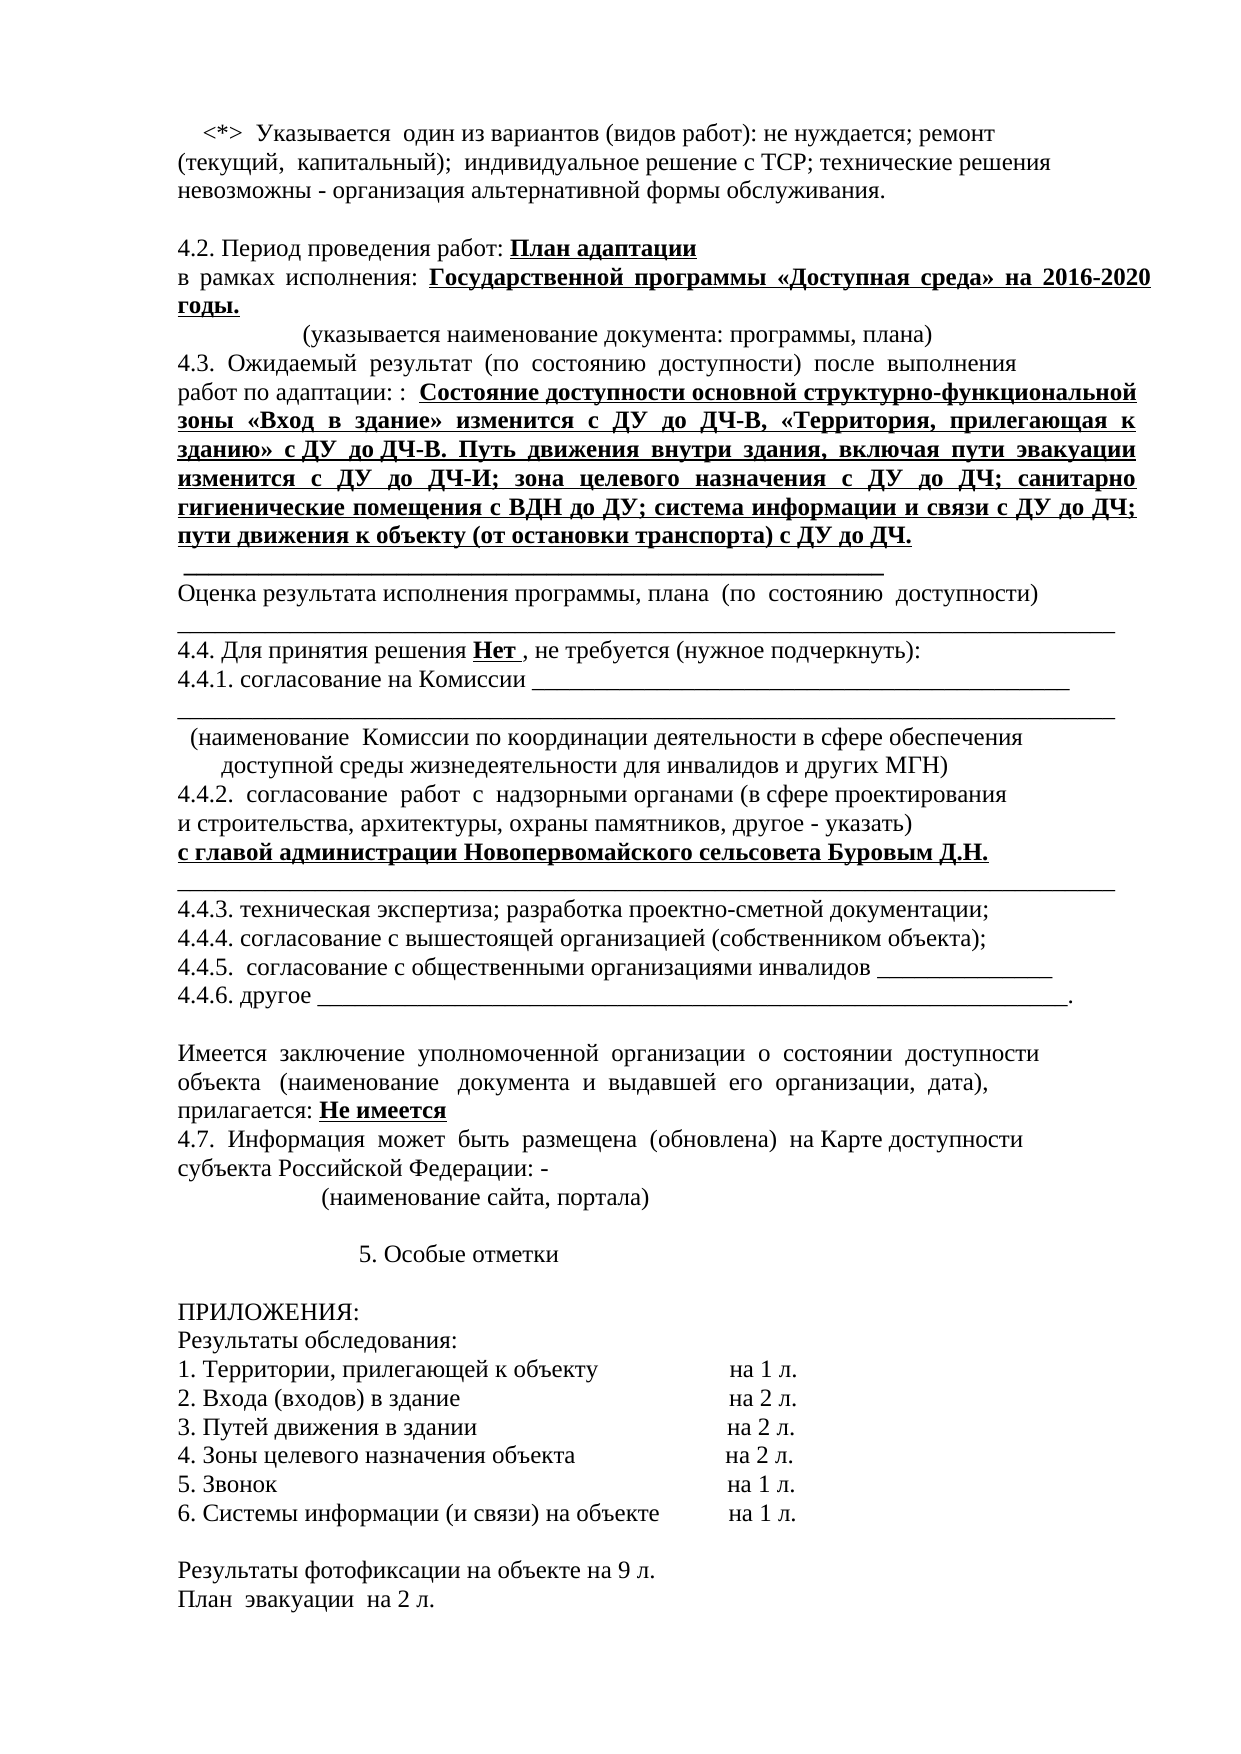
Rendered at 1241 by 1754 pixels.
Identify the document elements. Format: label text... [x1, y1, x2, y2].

text невозможны - организация альтернативной формы обслуживания. [177, 176, 1152, 204]
text Оценка результата исполнения программы, плана (по состоянию доступности) [177, 578, 1152, 607]
text 4.4.1. согласование на Комиссии ___________________________________________ [177, 664, 1152, 693]
text работ по адаптации: : Состояние доступности основной структурно-функциональной зоны «Вход в здание» изменится с ДУ до ДЧ-В, «Территория, прилегающая к зданию» с ДУ до ДЧ-В. Путь движения внутри здания, включая пути эвакуации изменится с ДУ до ДЧ-И; зона целевого назначения с ДУ до ДЧ; санитарно гигиенические помещения с ВДН до ДУ; система информации и связи с ДУ до ДЧ; пути движения к объекту (от остановки транспорта) с ДУ до ДЧ. [177, 377, 1137, 488]
text 4. Зоны целевого назначения объекта на 2 л. [177, 1441, 1152, 1469]
text ___________________________________________________________________________ [177, 866, 1152, 894]
text Результаты фотофиксации на объекте на 9 л. [177, 1556, 1152, 1584]
text План эвакуации на 2 л. [177, 1584, 1152, 1613]
text прилагается: Не имеется [177, 1096, 1152, 1124]
text (наименование сайта, портала) [177, 1182, 1152, 1211]
text 6. Системы информации (и связи) на объекте на 1 л. [177, 1498, 1152, 1527]
text с главой администрации Новопервомайского сельсовета Буровым Д.Н. [177, 837, 1152, 866]
text 4.2. Период проведения работ: План адаптации [177, 233, 1152, 262]
text работ по адаптации: : Состояние доступности основной структурно-функциональной зоны «Вход в здание» изменится с ДУ до ДЧ-В, «Территория, прилегающая к зданию» с ДУ до ДЧ-В. Путь движения внутри здания, включая пути эвакуации изменится с ДУ до ДЧ-И; зона целевого назначения с ДУ до ДЧ; санитарно гигиенические помещения с ВДН до ДУ; система информации и связи с ДУ до ДЧ; пути движения к объекту (от остановки транспорта) с ДУ до ДЧ. [177, 518, 1137, 549]
text (текущий, капитальный); индивидуальное решение с ТСР; технические решения [177, 147, 1152, 176]
text ___________________________________________________________________________ [177, 607, 1152, 636]
text работ по адаптации: : Состояние доступности основной структурно-функциональной зоны «Вход в здание» изменится с ДУ до ДЧ-В, «Территория, прилегающая к зданию» с ДУ до ДЧ-В. Путь движения внутри здания, включая пути эвакуации изменится с ДУ до ДЧ-И; зона целевого назначения с ДУ до ДЧ; санитарно гигиенические помещения с ВДН до ДУ; система информации и связи с ДУ до ДЧ; пути движения к объекту (от остановки транспорта) с ДУ до ДЧ. [177, 489, 1137, 517]
text объекта (наименование документа и выдавшей его организации, дата), [177, 1067, 1152, 1096]
text 4.7. Информация может быть размещена (обновлена) на Карте доступности [177, 1124, 1152, 1153]
text Имеется заключение уполномоченной организации о состоянии доступности [177, 1038, 1152, 1067]
text 4.4.5. согласование с общественными организациями инвалидов ______________ [177, 952, 1152, 981]
text (наименование Комиссии по координации деятельности в сфере обеспечения [177, 722, 1152, 751]
text ___________________________________________________________________________ [177, 693, 1152, 722]
text 3. Путей движения в здании на 2 л. [177, 1412, 1152, 1441]
text 4.3. Ожидаемый результат (по состоянию доступности) после выполнения [177, 348, 1152, 377]
text 4.4.3. техническая экспертиза; разработка проектно-сметной документации; [177, 894, 1152, 923]
text 1. Территории, прилегающей к объекту на 1 л. [177, 1354, 1152, 1383]
text 4.4.2. согласование работ с надзорными органами (в сфере проектирования [177, 779, 1152, 808]
text (указывается наименование документа: программы, плана) [177, 319, 1152, 348]
text ________________________________________________________ [177, 549, 1152, 578]
text <*> Указывается один из вариантов (видов работ): не нуждается; ремонт [177, 118, 1152, 147]
text Результаты обследования: [177, 1326, 1152, 1354]
text 4.4.6. другое ____________________________________________________________. [177, 981, 1152, 1009]
text 4.4.4. согласование с вышестоящей организацией (собственником объекта); [177, 923, 1152, 952]
text 5. Звонок на 1 л. [177, 1469, 1152, 1498]
text 4.4. Для принятия решения Нет , не требуется (нужное подчеркнуть): [177, 636, 1152, 664]
text субъекта Российской Федерации: - [177, 1153, 1152, 1182]
text ПРИЛОЖЕНИЯ: [177, 1297, 1152, 1326]
text в рамках исполнения: Государственной программы «Доступная среда» на 2016-2020 годы. [177, 262, 1152, 319]
text и строительства, архитектуры, охраны памятников, другое - указать) [177, 808, 1152, 837]
text 2. Входа (входов) в здание на 2 л. [177, 1383, 1152, 1412]
text доступной среды жизнедеятельности для инвалидов и других МГН) [177, 751, 1152, 779]
text 5. Особые отметки [177, 1239, 1152, 1268]
